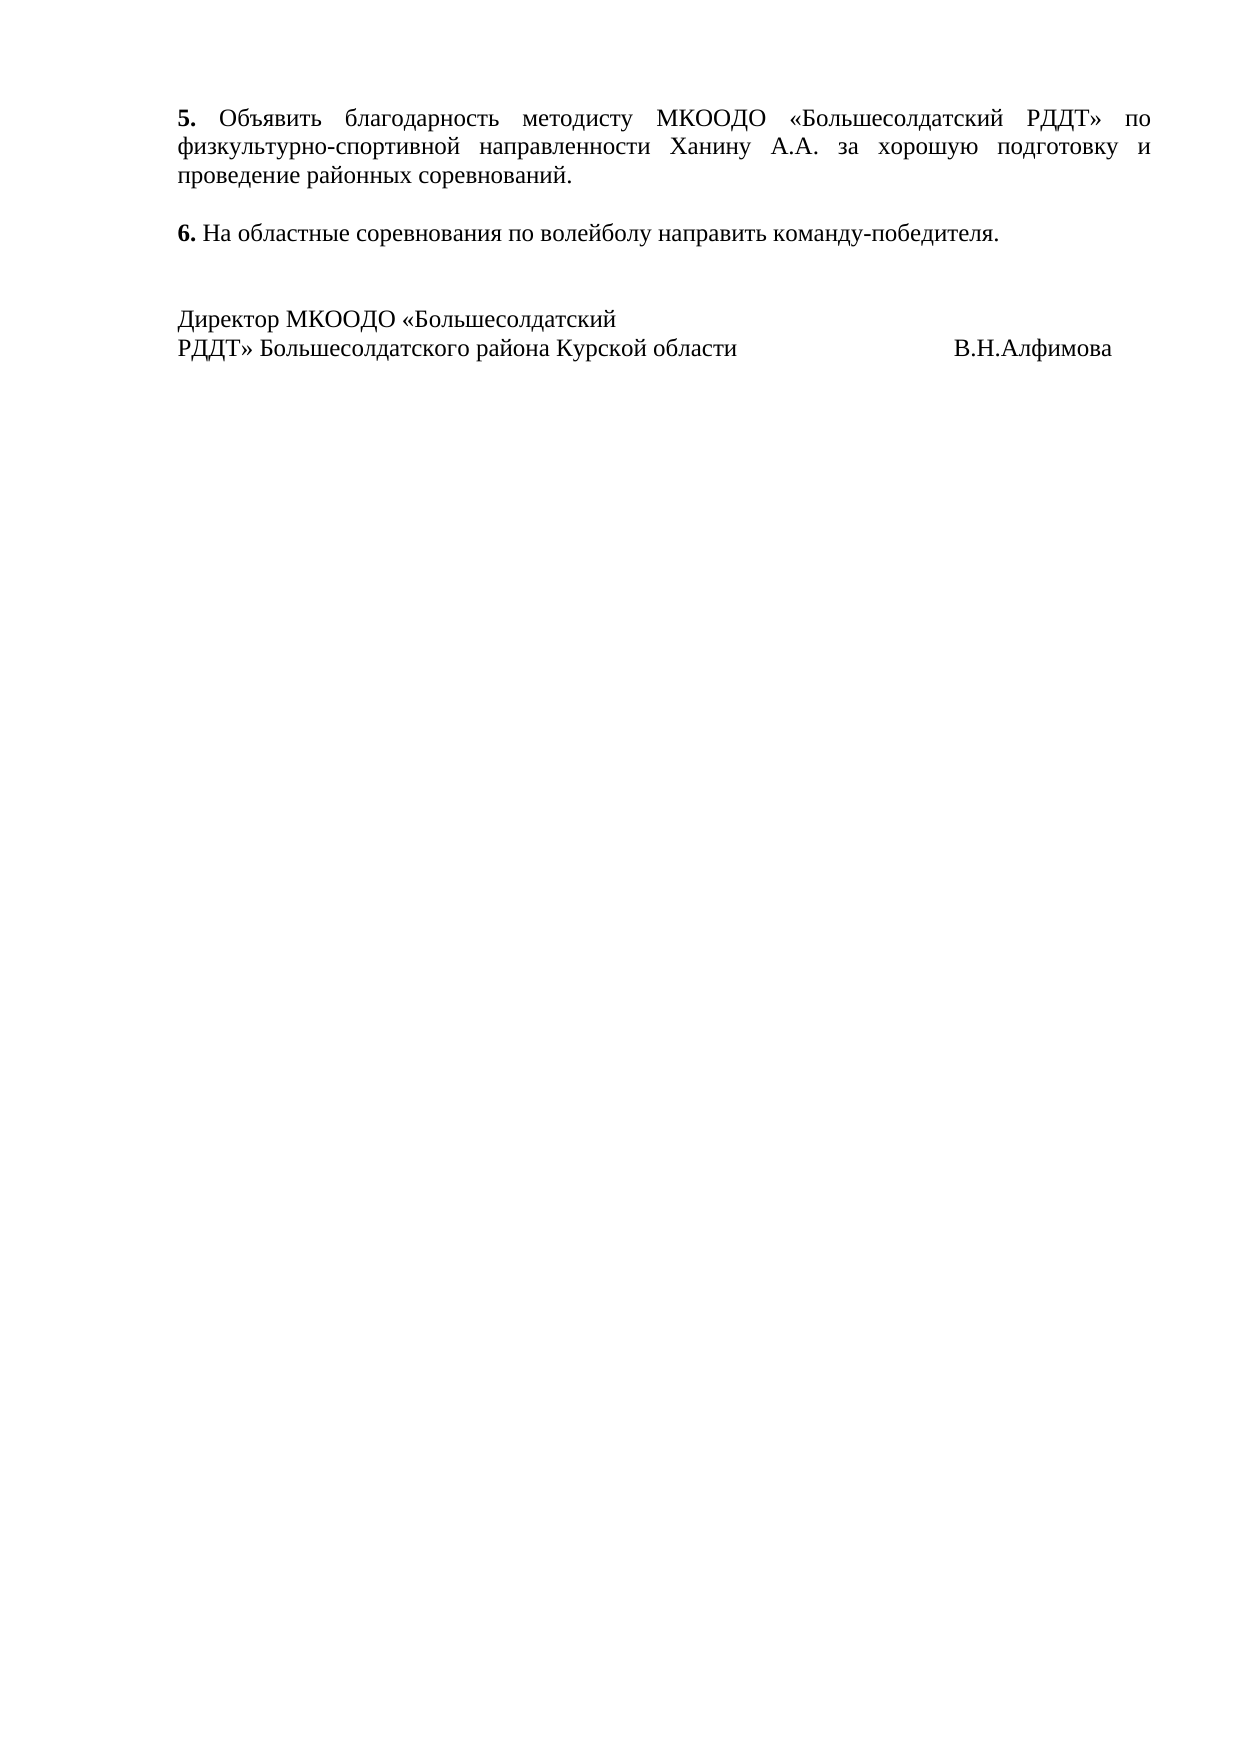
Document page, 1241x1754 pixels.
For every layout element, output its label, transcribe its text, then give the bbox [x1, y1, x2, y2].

text 5. Объявить благодарность методисту МКООДО «Большесолдатский РДДТ» по физкультурно-спортивной направленности Ханину А.А. за хорошую подготовку и проведение районных соревнований. [177, 103, 1152, 189]
text Директор МКООДО «Большесолдатский [177, 304, 1152, 333]
text 6. На областные соревнования по волейболу направить команду-победителя. [177, 218, 1152, 246]
text РДДТ» Большесолдатского района Курской области В.Н.Алфимова [177, 333, 1152, 361]
